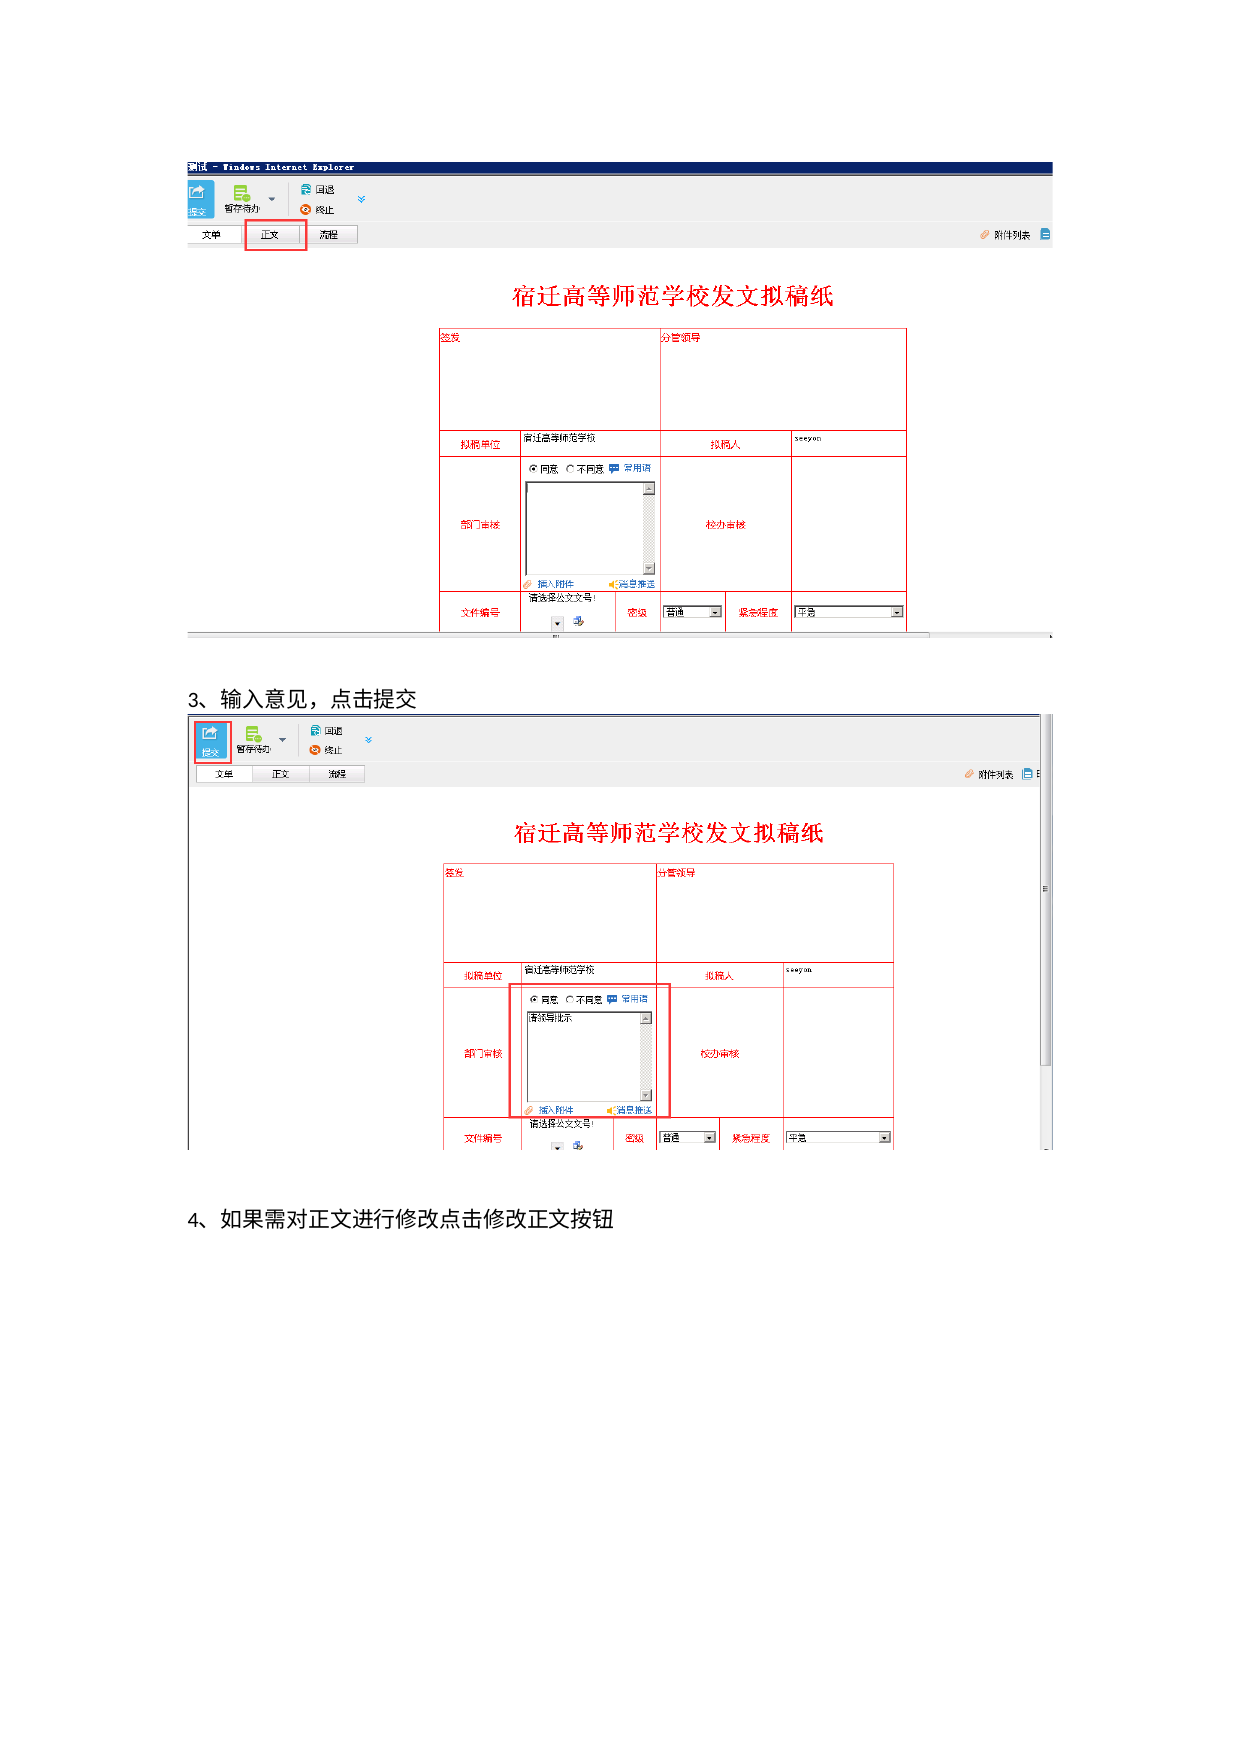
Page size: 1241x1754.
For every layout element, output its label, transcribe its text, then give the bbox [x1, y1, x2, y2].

picture [187, 162, 1053, 638]
text 4、如果需对正文进行修改点击修改正文按钮 [187, 1202, 1053, 1234]
picture [187, 714, 1053, 1150]
text 3、输入意见，点击提交 [187, 682, 1053, 714]
